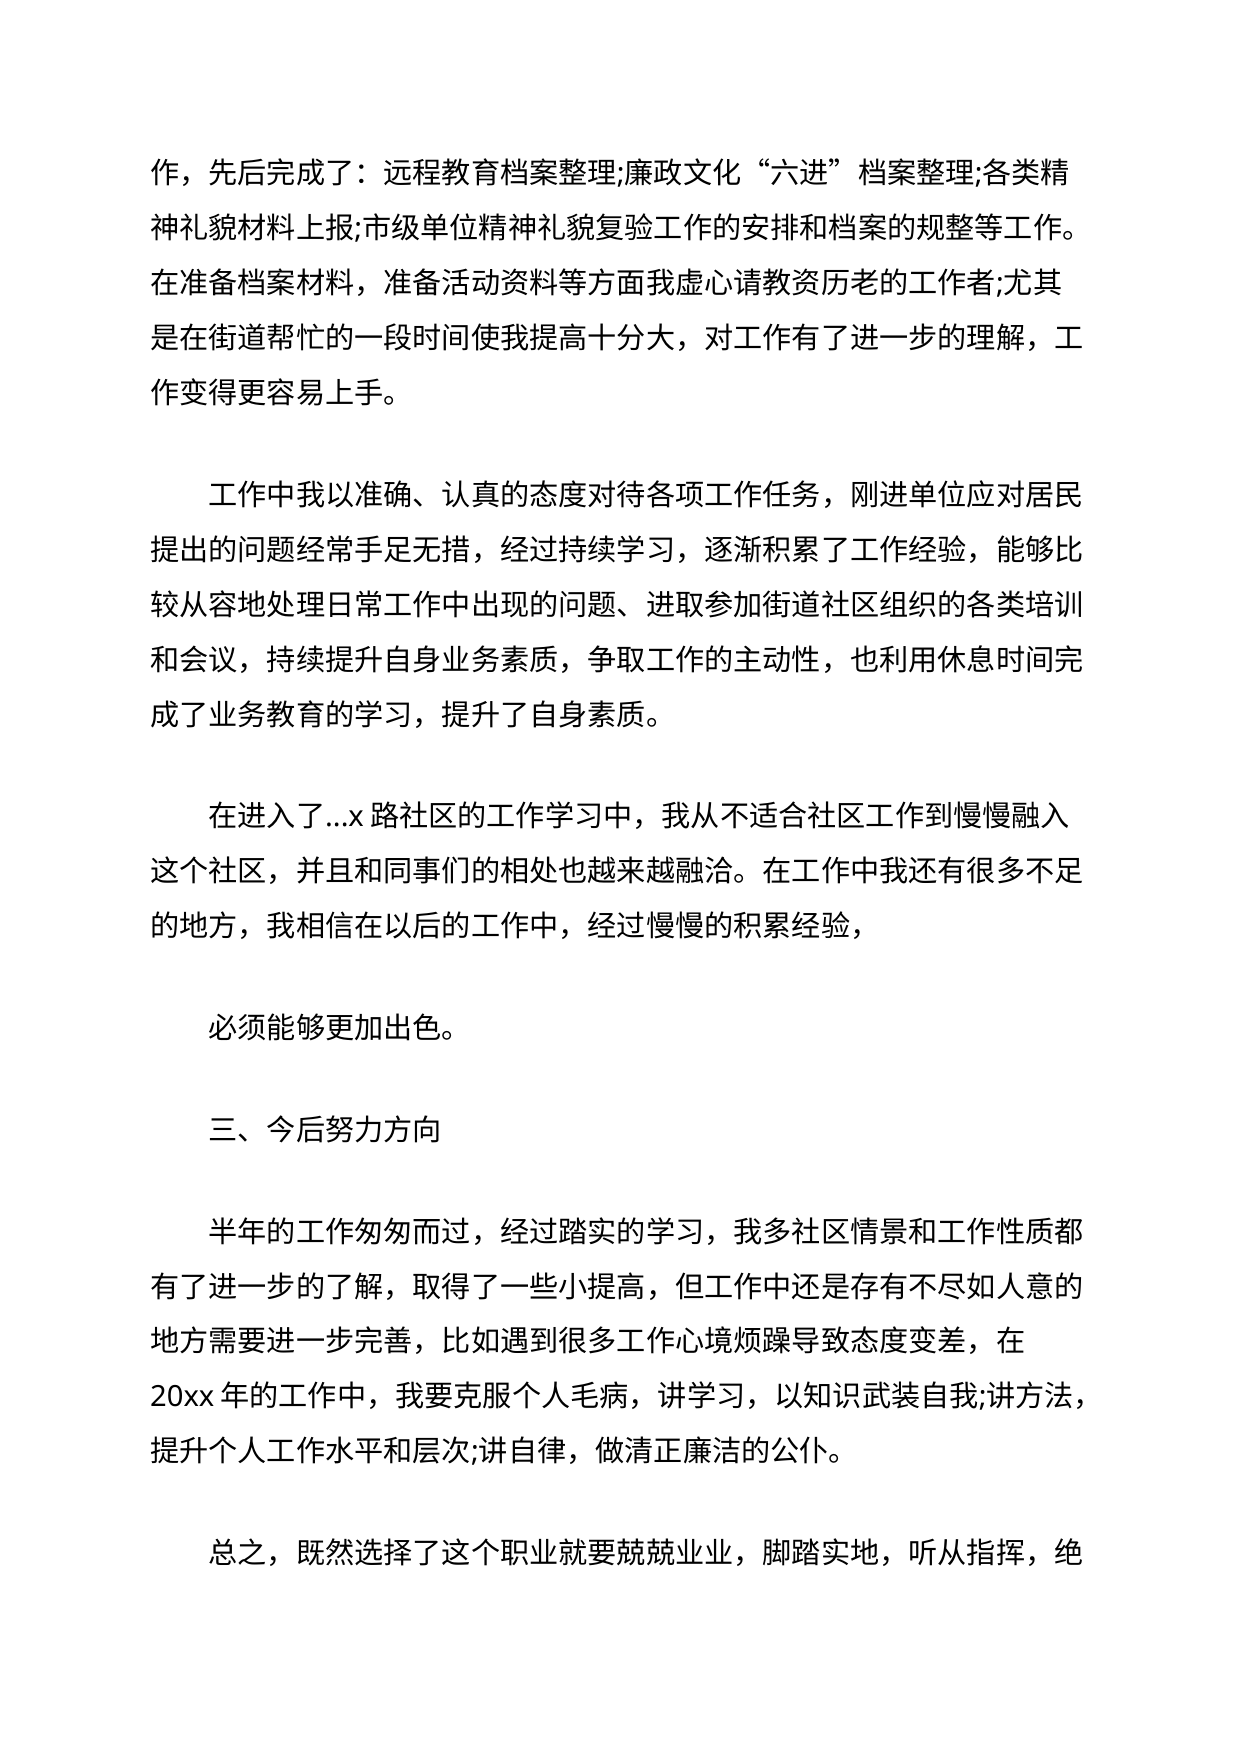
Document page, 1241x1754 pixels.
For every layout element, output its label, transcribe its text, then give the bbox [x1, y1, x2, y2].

text 在进入了...x路社区的工作学习中，我从不适合社区工作到慢慢融入这个社区，并且和同事们的相处也越来越融洽。在工作中我还有很多不足的地方，我相信在以后的工作中，经过慢慢的积累经验， [150, 793, 1090, 945]
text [150, 1530, 1090, 1572]
text 三、今后努力方向 [150, 1106, 1090, 1149]
text 必须能够更加出色。 [150, 1005, 1090, 1047]
text 半年的工作匆匆而过，经过踏实的学习，我多社区情景和工作性质都有了进一步的了解，取得了一些小提高，但工作中还是存有不尽如人意的地方需要进一步完善，比如遇到很多工作心境烦躁导致态度变差，在20xx年的工作中，我要克服个人毛病，讲学习，以知识武装自我;讲方法，提升个人工作水平和层次;讲自律，做清正廉洁的公仆。 [150, 1208, 1090, 1470]
text 工作中我以准确、认真的态度对待各项工作任务，刚进单位应对居民提出的问题经常手足无措，经过持续学习，逐渐积累了工作经验，能够比较从容地处理日常工作中出现的问题、进取参加街道社区组织的各类培训和会议，持续提升自身业务素质，争取工作的主动性，也利用休息时间完成了业务教育的学习，提升了自身素质。 [150, 472, 1090, 733]
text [150, 150, 1090, 412]
